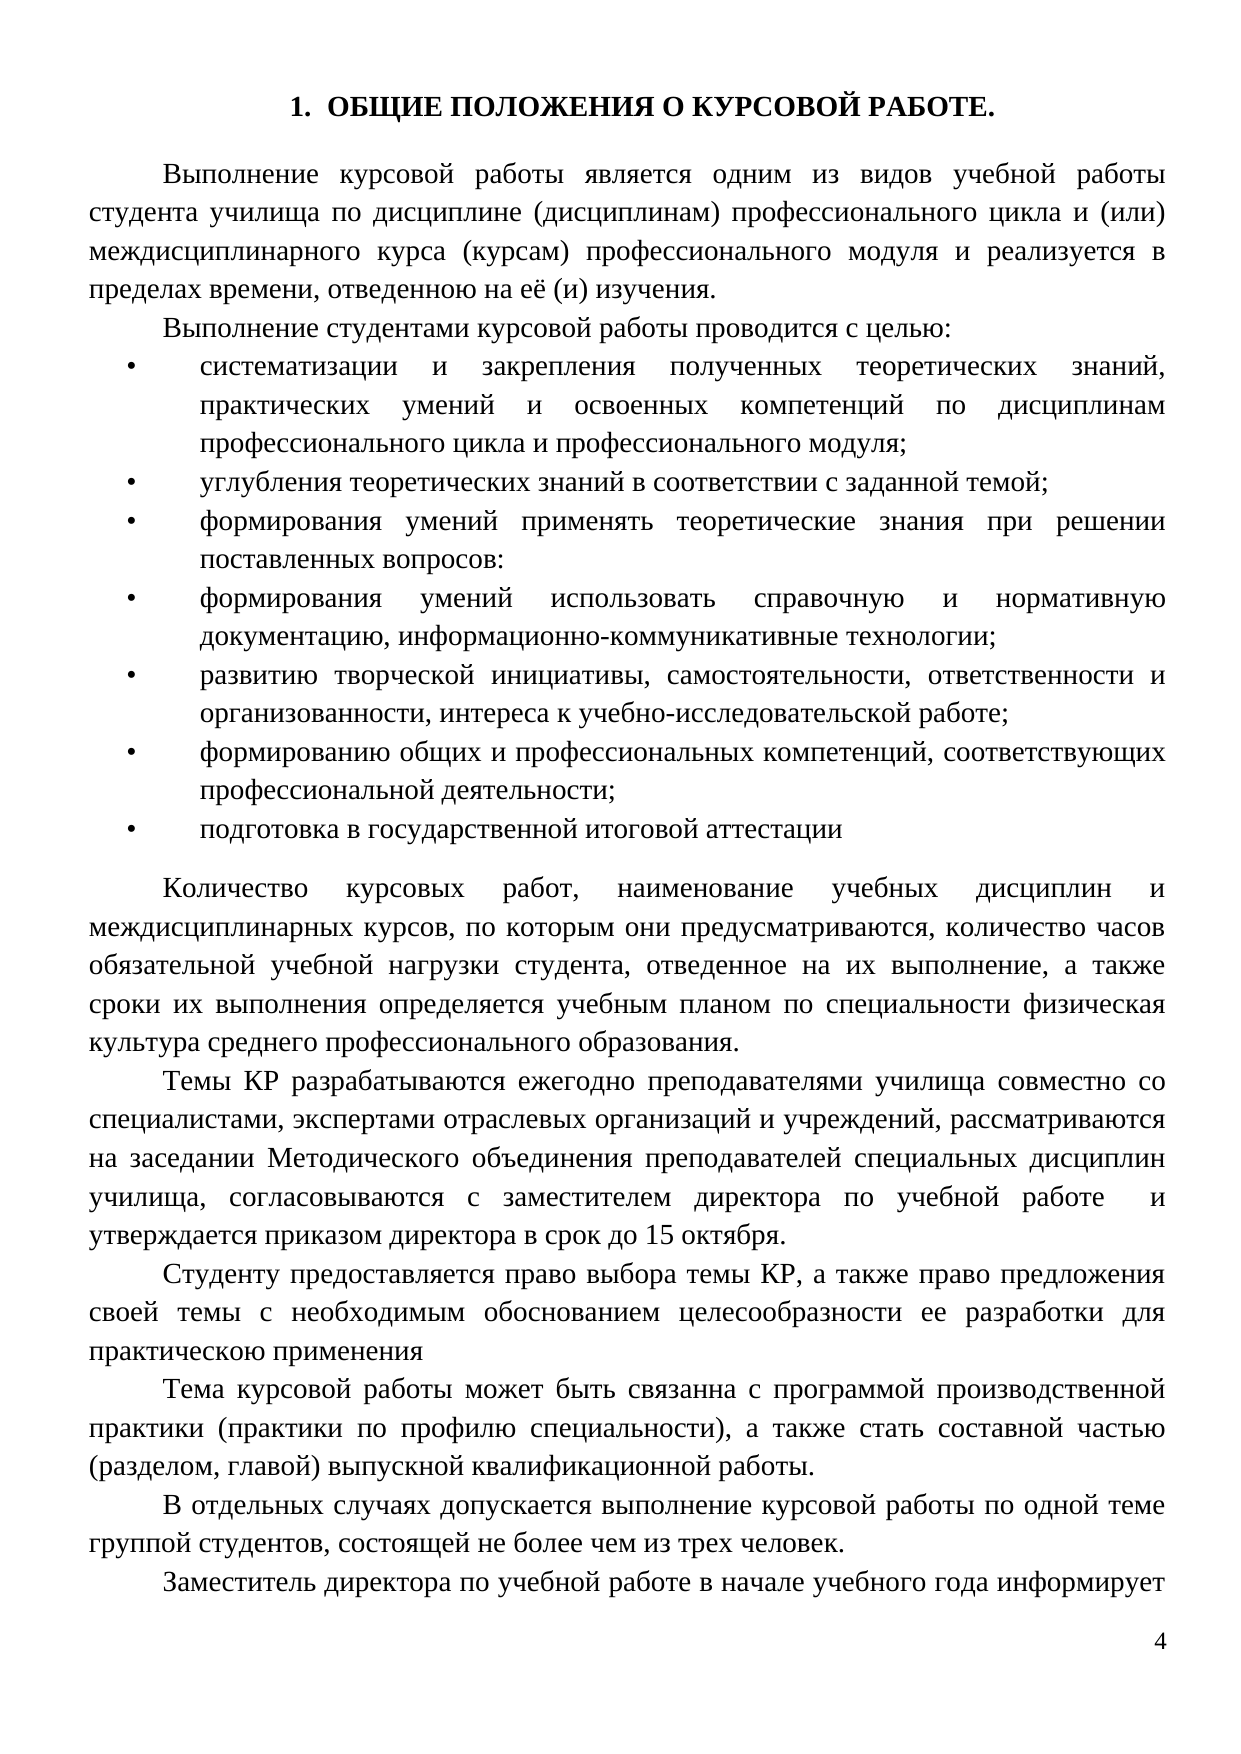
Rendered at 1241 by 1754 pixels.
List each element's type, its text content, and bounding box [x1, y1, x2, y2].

list систематизации и закрепления полученных теоретических знаний, практических умений и освоенных компетенций по дисциплинам профессионального цикла и профессионального модуля; [126, 348, 1166, 459]
list формированию общих и профессиональных компетенций, соответствующих профессиональной деятельности; [126, 734, 1166, 806]
text Выполнение студентами курсовой работы проводится с целью: [89, 310, 1166, 343]
text Выполнение курсовой работы является одним из видов учебной работы студента училища по дисциплине (дисциплинам) профессионального цикла и (или) междисциплинарного курса (курсам) профессионального модуля и реализуется в пределах времени, отведенною на её (и) изучения. [89, 156, 1166, 305]
text Студенту предоставляется право выбора темы КР, а также право предложения своей темы с необходимым обоснованием целесообразности ее разработки для практическою применения [89, 1256, 1166, 1366]
text Количество курсовых работ, наименование учебных дисциплин и междисциплинарных курсов, по которым они предусматриваются, количество часов обязательной учебной нагрузки студента, отведенное на их выполнение, а также сроки их выполнения определяется учебным планом по специальности физическая культура среднего профессионального образования. [89, 870, 1166, 1058]
text В отдельных случаях допускается выполнение курсовой работы по одной теме группой студентов, состоящей не более чем из трех человек. [89, 1487, 1166, 1559]
list ОБЩИЕ ПОЛОЖЕНИЯ О КУРСОВОЙ РАБОТЕ. [118, 89, 1166, 122]
list подготовка в государственной итоговой аттестации [126, 811, 1166, 844]
list углубления теоретических знаний в соответствии с заданной темой; [126, 464, 1166, 498]
text Тема курсовой работы может быть связанна с программой производственной практики (практики по профилю специальности), а также стать составной частью (разделом, главой) выпускной квалификационной работы. [89, 1371, 1166, 1482]
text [89, 1564, 1166, 1598]
list развитию творческой инициативы, самостоятельности, ответственности и организованности, интереса к учебно-исследовательской работе; [126, 657, 1166, 729]
list формирования умений применять теоретические знания при решении поставленных вопросов: [126, 503, 1166, 575]
text Темы КР разрабатываются ежегодно преподавателями училища совместно со специалистами, экспертами отраслевых организаций и учреждений, рассматриваются на заседании Методического объединения преподавателей специальных дисциплин училища, согласовываются с заместителем директора по учебной работе и утверждается приказом директора в срок до 15 октября. [89, 1063, 1166, 1251]
list формирования умений использовать справочную и нормативную документацию, информационно-коммуникативные технологии; [126, 580, 1166, 652]
